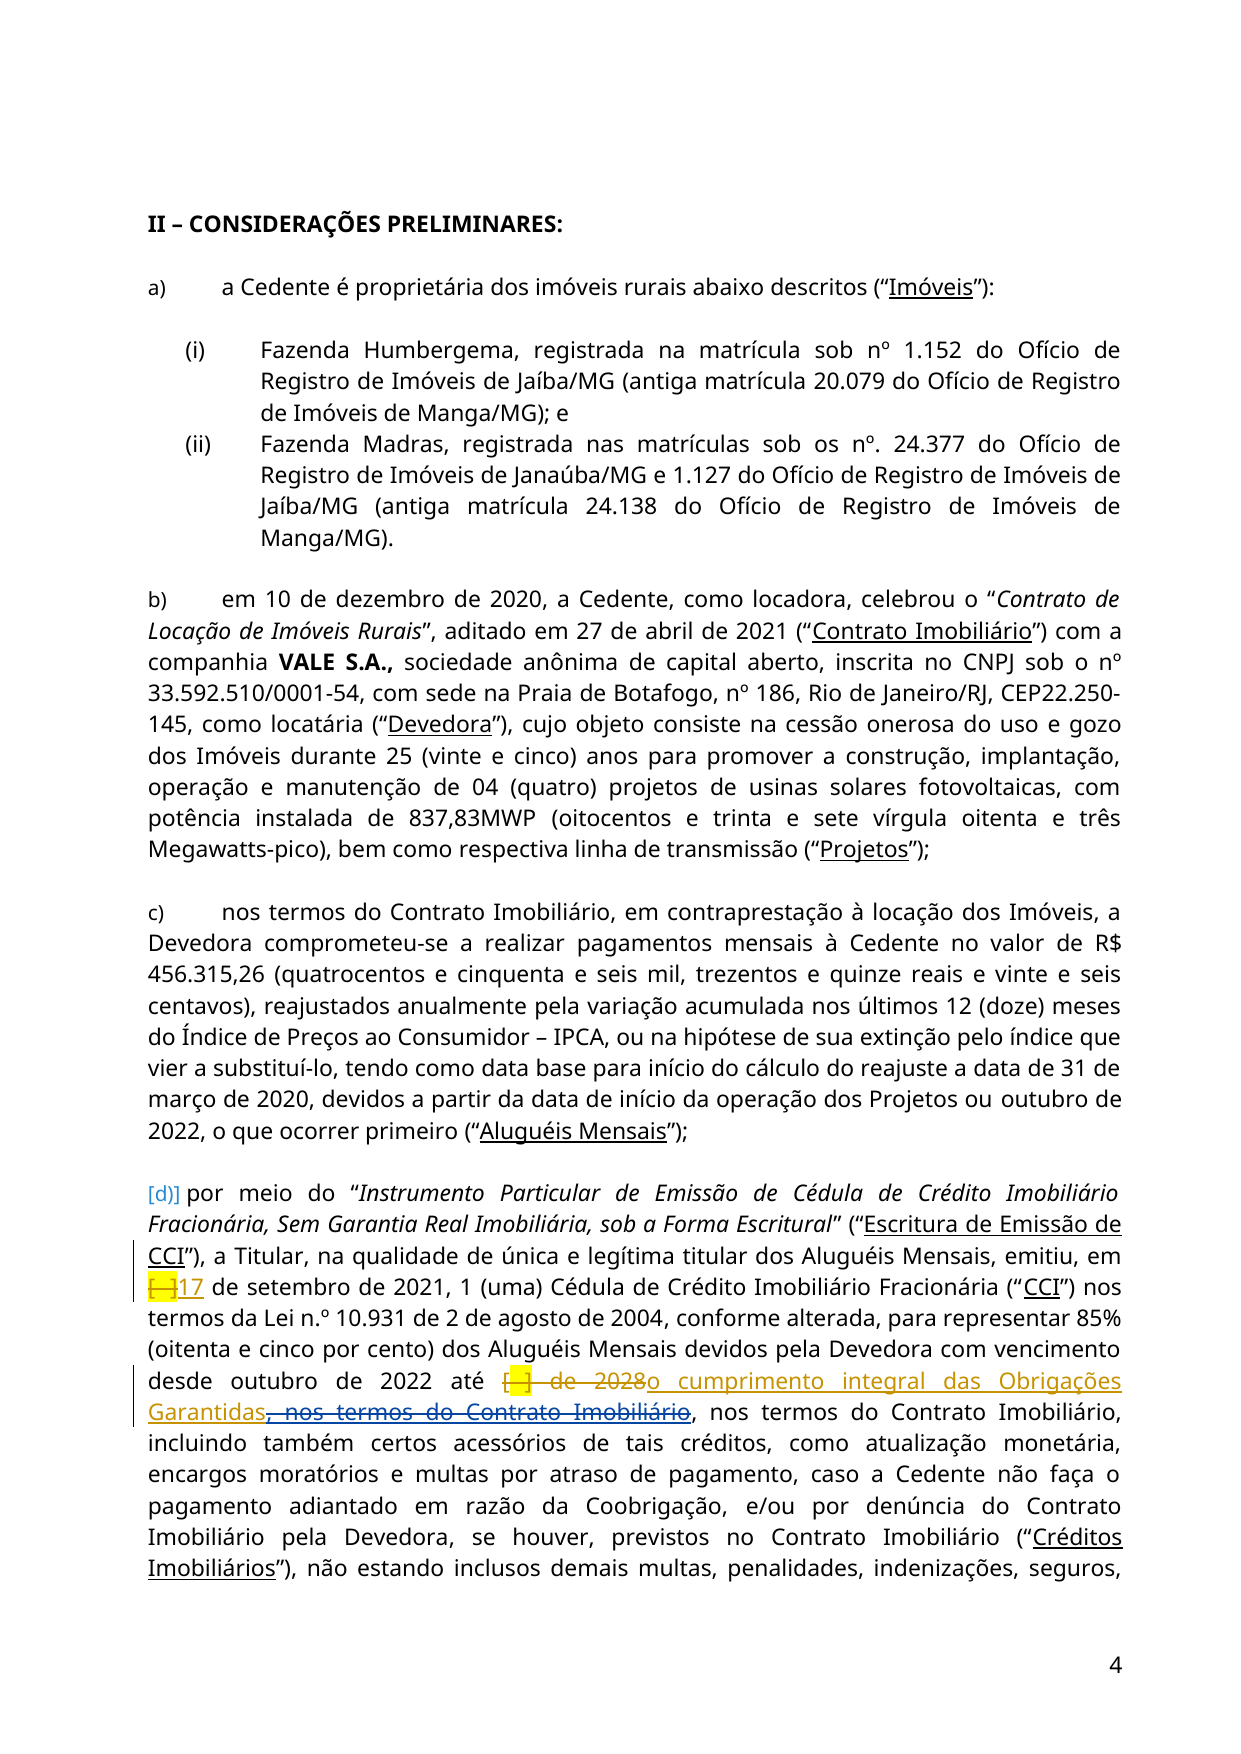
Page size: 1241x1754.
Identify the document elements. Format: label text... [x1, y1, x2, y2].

list Fazenda Humbergema, registrada na matrícula sob nº 1.152 do Ofício de Registro de Imóveis de Jaíba/MG (antiga matrícula 20.079 do Ofício de Registro de Imóveis de Manga/MG); e [185, 333, 1122, 427]
text II – CONSIDERAÇÕES PRELIMINARES: [148, 208, 1122, 240]
list Fazenda Madras, registrada nas matrículas sob os nº. 24.377 do Ofício de Registro de Imóveis de Janaúba/MG e 1.127 do Ofício de Registro de Imóveis de Jaíba/MG (antiga matrícula 24.138 do Ofício de Registro de Imóveis de Manga/MG). [185, 427, 1122, 552]
list em 10 de dezembro de 2020, a Cedente, como locadora, celebrou o “Contrato de Locação de Imóveis Rurais”, aditado em 27 de abril de 2021 (“Contrato Imobiliário”) com a companhia VALE S.A., sociedade anônima de capital aberto, inscrita no CNPJ sob o nº 33.592.510/0001-54, com sede na Praia de Botafogo, nº 186, Rio de Janeiro/RJ, CEP22.250-145, como locatária (“Devedora”), cujo objeto consiste na cessão onerosa do uso e gozo dos Imóveis durante 25 (vinte e cinco) anos para promover a construção, implantação, operação e manutenção de 04 (quatro) projetos de usinas solares fotovoltaicas, com potência instalada de 837,83MWP (oitocentos e trinta e sete vírgula oitenta e três Megawatts-pico), bem como respectiva linha de transmissão (“Projetos”); [148, 583, 1122, 865]
list a Cedente é proprietária dos imóveis rurais abaixo descritos (“Imóveis”): [148, 271, 1122, 302]
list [148, 1177, 1122, 1583]
list nos termos do Contrato Imobiliário, em contraprestação à locação dos Imóveis, a Devedora comprometeu-se a realizar pagamentos mensais à Cedente no valor de R$ 456.315,26 (quatrocentos e cinquenta e seis mil, trezentos e quinze reais e vinte e seis centavos), reajustados anualmente pela variação acumulada nos últimos 12 (doze) meses do Índice de Preços ao Consumidor – IPCA, ou na hipótese de sua extinção pelo índice que vier a substituí-lo, tendo como data base para início do cálculo do reajuste a data de 31 de março de 2020, devidos a partir da data de início da operação dos Projetos ou outubro de 2022, o que ocorrer primeiro (“Aluguéis Mensais”); [148, 896, 1122, 1146]
